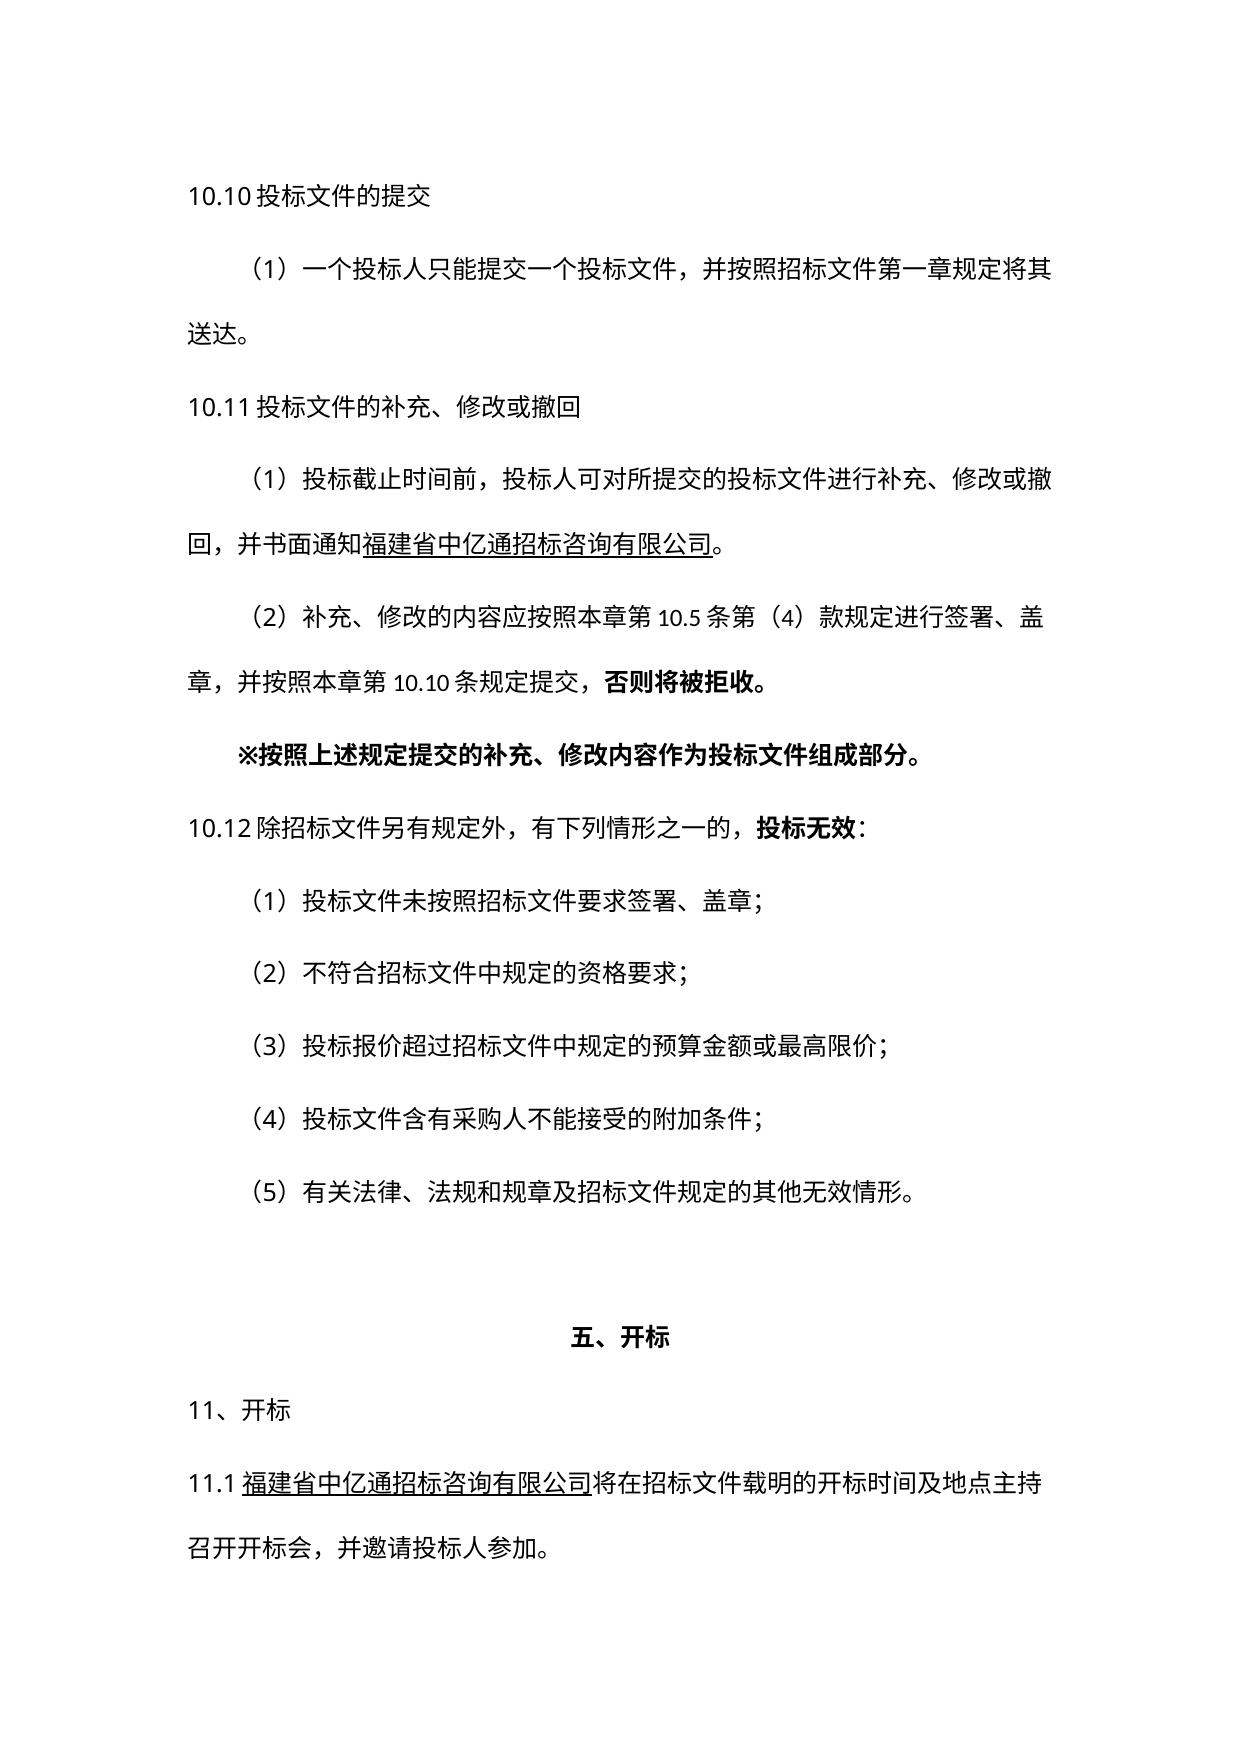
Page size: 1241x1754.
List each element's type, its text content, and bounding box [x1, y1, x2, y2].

text 10.10投标文件的提交 [187, 162, 1053, 227]
text （1）一个投标人只能提交一个投标文件，并按照招标文件第一章规定将其送达。 [187, 235, 1053, 365]
text （2）不符合招标文件中规定的资格要求； [187, 939, 1053, 1004]
text （3）投标报价超过招标文件中规定的预算金额或最高限价； [187, 1012, 1053, 1077]
text 五、开标 [187, 1303, 1053, 1368]
text ※按照上述规定提交的补充、修改内容作为投标文件组成部分。 [187, 721, 1053, 786]
text 11.1福建省中亿通招标咨询有限公司将在招标文件载明的开标时间及地点主持召开开标会，并邀请投标人参加。 [187, 1449, 1053, 1579]
text （2）补充、修改的内容应按照本章第10.5条第（4）款规定进行签署、盖章，并按照本章第10.10条规定提交，否则将被拒收。 [187, 583, 1053, 713]
text （4）投标文件含有采购人不能接受的附加条件； [187, 1085, 1053, 1150]
text 10.11投标文件的补充、修改或撤回 [187, 373, 1053, 438]
text （1）投标文件未按照招标文件要求签署、盖章； [187, 867, 1053, 932]
text （5）有关法律、法规和规章及招标文件规定的其他无效情形。 [187, 1158, 1053, 1223]
text （1）投标截止时间前，投标人可对所提交的投标文件进行补充、修改或撤回，并书面通知福建省中亿通招标咨询有限公司。 [187, 445, 1053, 575]
text 11、开标 [187, 1376, 1053, 1441]
text 10.12除招标文件另有规定外，有下列情形之一的，投标无效： [187, 794, 1053, 859]
